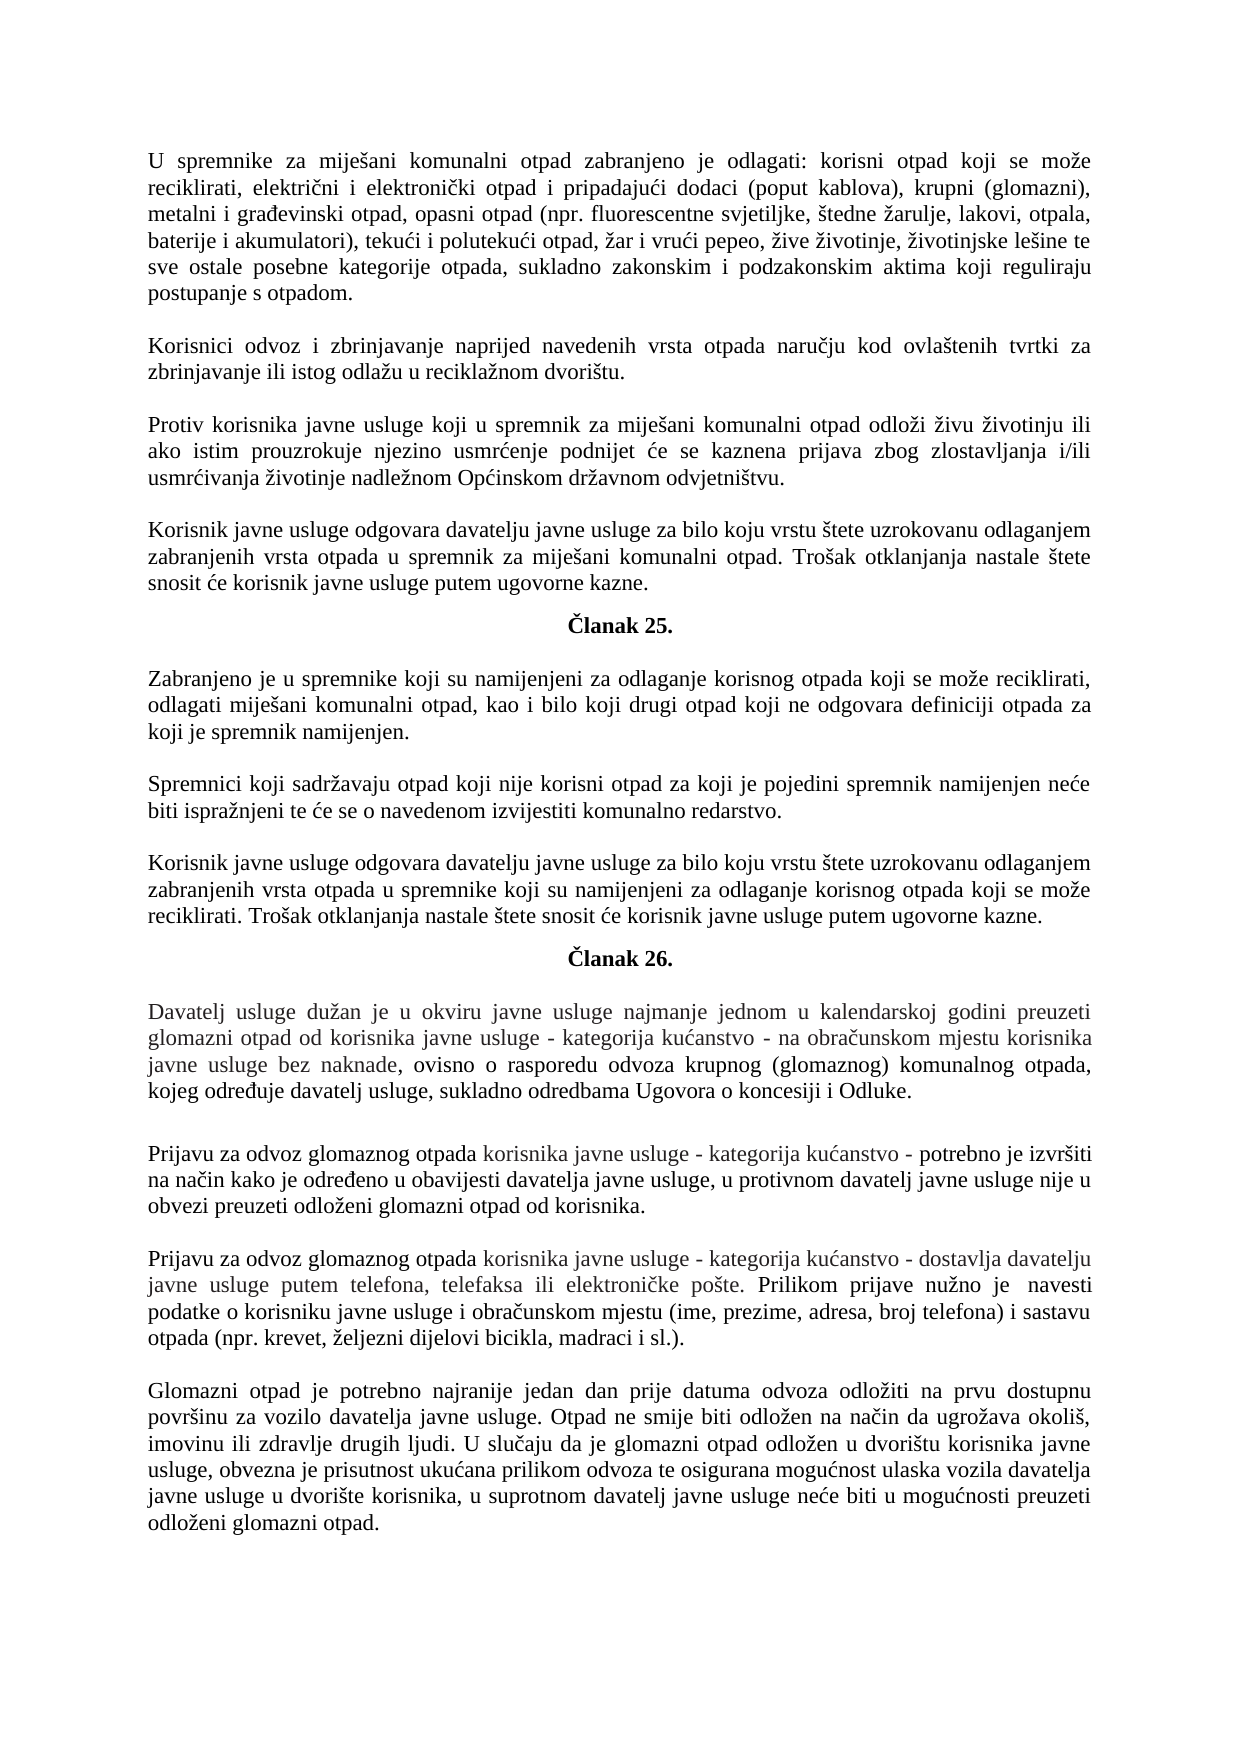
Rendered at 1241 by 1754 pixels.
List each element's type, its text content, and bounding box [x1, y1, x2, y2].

text Članak 26. [148, 945, 1093, 972]
text Glomazni otpad je potrebno najranije jedan dan prije datuma odvoza odložiti na prvu dostupnu površinu za vozilo davatelja javne usluge. Otpad ne smije biti odložen na način da ugrožava okoliš, imovinu ili zdravlje drugih ljudi. U slučaju da je glomazni otpad odložen u dvorištu korisnika javne usluge, obvezna je prisutnost ukućana prilikom odvoza te osigurana mogućnost ulaska vozila davatelja javne usluge u dvorište korisnika, u suprotnom davatelj javne usluge neće biti u mogućnosti preuzeti odloženi glomazni otpad. [148, 1377, 1093, 1535]
text Članak 25. [148, 612, 1093, 639]
text Prijavu za odvoz glomaznog otpada korisnika javne usluge - kategorija kućanstvo - dostavlja davatelju javne usluge putem telefona, telefaksa ili elektroničke pošte. Prilikom prijave nužno je navesti podatke o korisniku javne usluge i obračunskom mjestu (ime, prezime, adresa, broj telefona) i sastavu otpada (npr. krevet, željezni dijelovi bicikla, madraci i sl.). [148, 1245, 1093, 1351]
text Protiv korisnika javne usluge koji u spremnik za miješani komunalni otpad odloži živu životinju ili ako istim prouzrokuje njezino usmrćenje podnijet će se kaznena prijava zbog zlostavljanja i/ili usmrćivanja životinje nadležnom Općinskom državnom odvjetništvu. [148, 411, 1093, 490]
text Korisnici odvoz i zbrinjavanje naprijed navedenih vrsta otpada naručju kod ovlaštenih tvrtki za zbrinjavanje ili istog odlažu u reciklažnom dvorištu. [148, 332, 1093, 385]
text Korisnik javne usluge odgovara davatelju javne usluge za bilo koju vrstu štete uzrokovanu odlaganjem zabranjenih vrsta otpada u spremnike koji su namijenjeni za odlaganje korisnog otpada koji se može reciklirati. Trošak otklanjanja nastale štete snosit će korisnik javne usluge putem ugovorne kazne. [148, 849, 1093, 928]
text U spremnike za miješani komunalni otpad zabranjeno je odlagati: korisni otpad koji se može reciklirati, električni i elektronički otpad i pripadajući dodaci (poput kablova), krupni (glomazni), metalni i građevinski otpad, opasni otpad (npr. fluorescentne svjetiljke, štedne žarulje, lakovi, otpala, baterije i akumulatori), tekući i polutekući otpad, žar i vrući pepeo, žive životinje, životinjske lešine te sve ostale posebne kategorije otpada, sukladno zakonskim i podzakonskim aktima koji reguliraju postupanje s otpadom. [148, 148, 1093, 306]
text Davatelj usluge dužan je u okviru javne usluge najmanje jednom u kalendarskoj godini preuzeti glomazni otpad od korisnika javne usluge - kategorija kućanstvo - na obračunskom mjestu korisnika javne usluge bez naknade, ovisno o rasporedu odvoza krupnog (glomaznog) komunalnog otpada, kojeg određuje davatelj usluge, sukladno odredbama Ugovora o koncesiji i Odluke. [148, 998, 1093, 1103]
text Korisnik javne usluge odgovara davatelju javne usluge za bilo koju vrstu štete uzrokovanu odlaganjem zabranjenih vrsta otpada u spremnik za miješani komunalni otpad. Trošak otklanjanja nastale štete snosit će korisnik javne usluge putem ugovorne kazne. [148, 517, 1093, 596]
text Prijavu za odvoz glomaznog otpada korisnika javne usluge - kategorija kućanstvo - potrebno je izvršiti na način kako je određeno u obavijesti davatelja javne usluge, u protivnom davatelj javne usluge nije u obvezi preuzeti odloženi glomazni otpad od korisnika. [148, 1140, 1093, 1219]
text Zabranjeno je u spremnike koji su namijenjeni za odlaganje korisnog otpada koji se može reciklirati, odlagati miješani komunalni otpad, kao i bilo koji drugi otpad koji ne odgovara definiciji otpada za koji je spremnik namijenjen. [148, 665, 1093, 744]
text Spremnici koji sadržavaju otpad koji nije korisni otpad za koji je pojedini spremnik namijenjen neće biti ispražnjeni te će se o navedenom izvijestiti komunalno redarstvo. [148, 770, 1093, 823]
